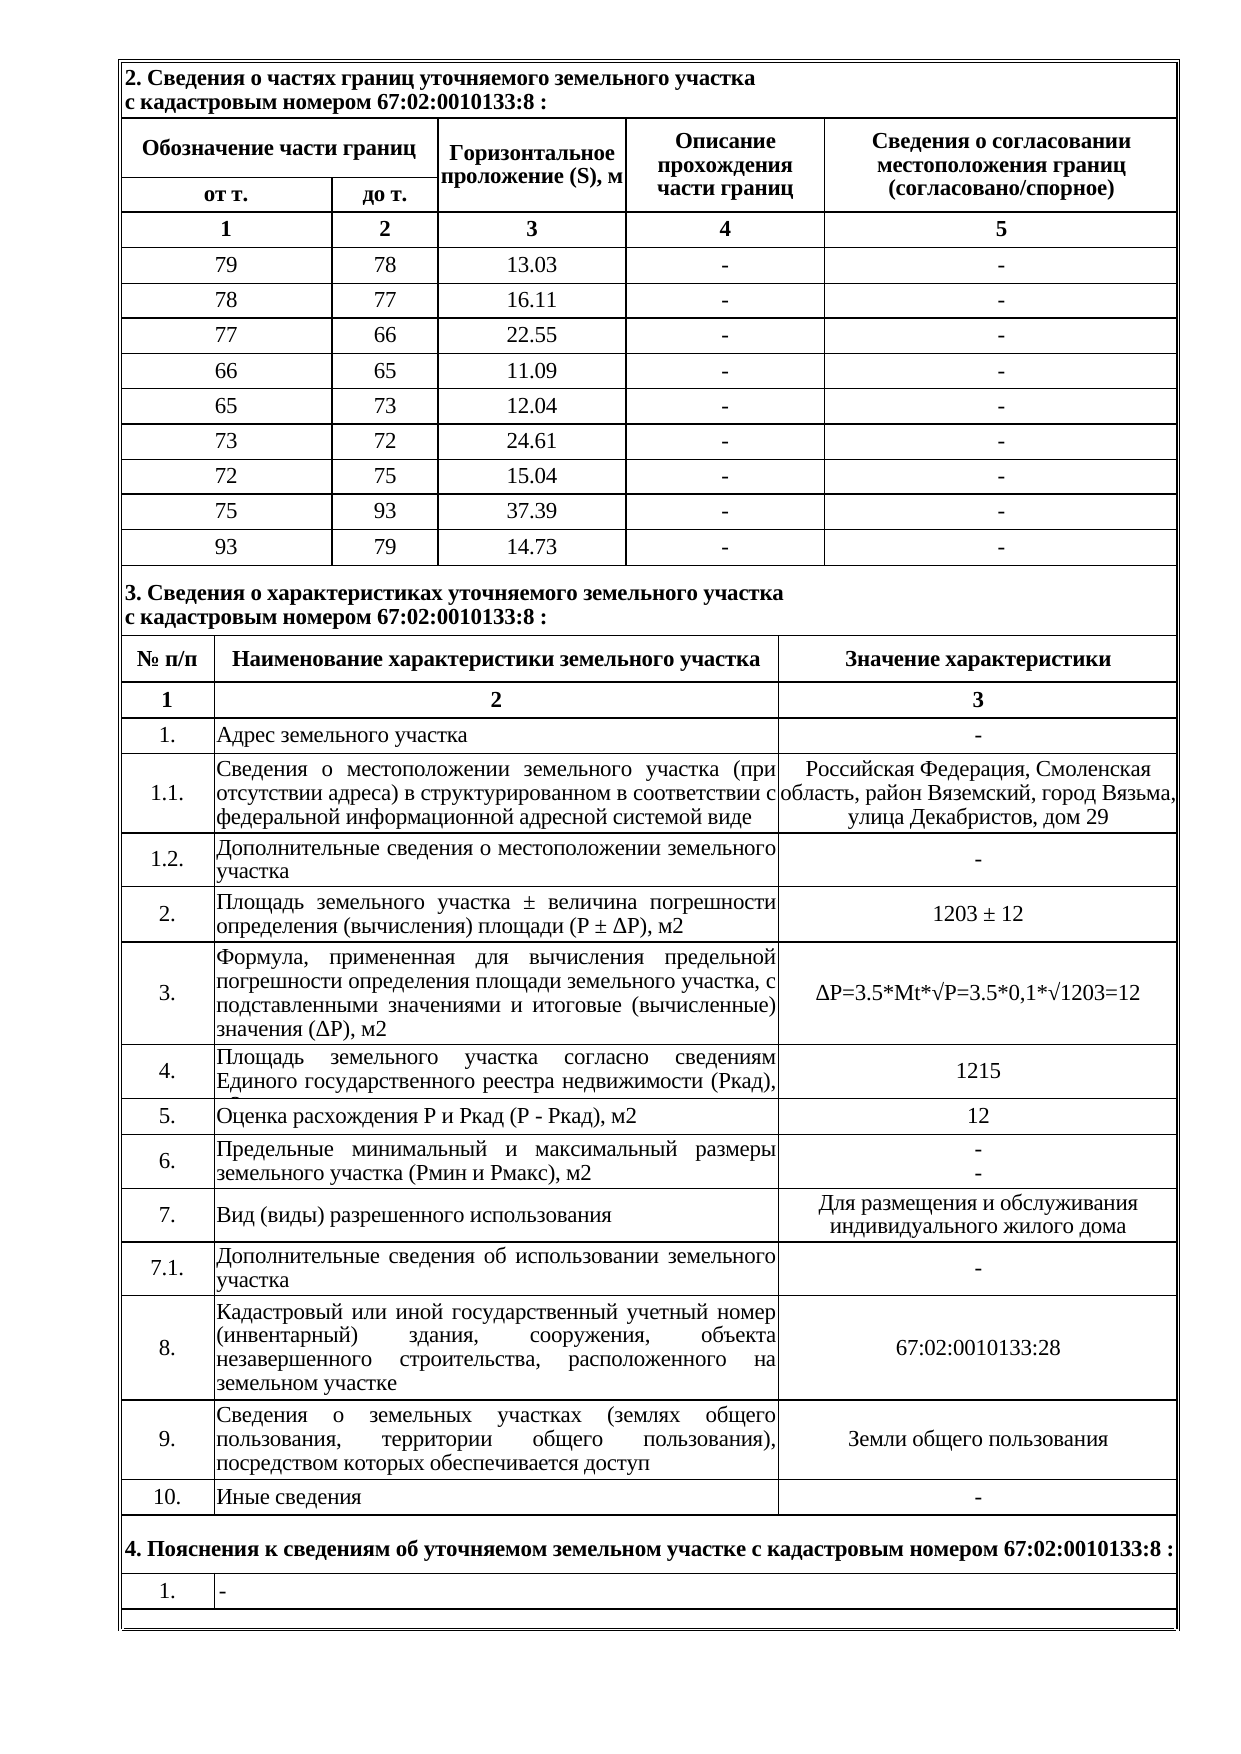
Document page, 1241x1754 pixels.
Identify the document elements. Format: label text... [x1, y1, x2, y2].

table_cell - [627, 248, 824, 283]
table_cell 1 [122, 213, 331, 247]
table_cell 75 [333, 460, 437, 493]
table_cell Сведения о местоположении земельного участка (при отсутствии адреса) в структурированном в соответствии с федеральной информационной адресной системой виде [215, 754, 778, 832]
table_cell - [825, 460, 1176, 493]
table_cell - [779, 719, 1176, 753]
table_cell Для размещения и обслуживания индивидуального жилого дома [779, 1189, 1176, 1241]
table_cell Кадастровый или иной государственный учетный номер (инвентарный) здания, сооружения, объекта незавершенного строительства, расположенного на земельном участке [215, 1296, 778, 1399]
table_cell Иные сведения [215, 1480, 778, 1514]
table_cell Сведения о земельных участках (землях общего пользования, территории общего пользования), посредством которых обеспечивается доступ [215, 1401, 778, 1478]
table_cell - [779, 1243, 1176, 1295]
table_cell 7. [122, 1189, 214, 1241]
table_cell - [825, 389, 1176, 423]
table_cell - [779, 1480, 1176, 1514]
table_cell 93 [333, 495, 437, 529]
table_cell - [627, 354, 824, 387]
table_cell Площадь земельного участка согласно сведениям Единого государственного реестра недвижимости (Pкад), м2 [215, 1045, 778, 1098]
table_cell 1.2. [122, 834, 214, 886]
table_cell - [627, 495, 824, 529]
table_cell 78 [122, 284, 331, 317]
table_cell [122, 1516, 1176, 1526]
table_cell 1. [122, 719, 214, 753]
table_cell [122, 566, 1176, 576]
table_cell [122, 1610, 1176, 1628]
table_cell - [825, 495, 1176, 529]
table_cell [120, 1628, 1178, 1687]
table_cell - [825, 248, 1176, 283]
table_cell 77 [333, 284, 437, 317]
table_cell 24.61 [439, 425, 625, 459]
table_cell 11.09 [439, 354, 625, 387]
table_cell Вид (виды) разрешенного использования [215, 1189, 778, 1241]
table_cell 14.73 [439, 530, 625, 565]
table_cell - [825, 354, 1176, 387]
table_cell 3 [439, 213, 625, 247]
table_cell Горизонтальное проложение (S), м [439, 119, 625, 211]
table_cell до т. [333, 178, 437, 211]
table_cell - [825, 319, 1176, 353]
table_cell - [627, 530, 824, 565]
table_cell от т. [122, 178, 331, 211]
table_cell 37.39 [439, 495, 625, 529]
table_cell Предельные минимальный и максимальный размеры земельного участка (Рмин и Рмакс), м2 [215, 1135, 778, 1187]
table_cell № п/п [122, 636, 214, 681]
table_cell 4. Пояснения к сведениям об уточняемом земельном участке с кадастровым номером 67:02:0010133:8 : [122, 1526, 1176, 1572]
table_cell 66 [333, 319, 437, 353]
table_cell 65 [122, 389, 331, 423]
table_cell Описание прохождения части границ [627, 119, 824, 211]
table_cell 79 [122, 248, 331, 283]
table_cell Площадь земельного участка ± величина погрешности определения (вычисления) площади (Р ± ΔР), м2 [215, 887, 778, 941]
table_cell Обозначение части границ [122, 119, 437, 177]
table_cell - [627, 460, 824, 493]
table_cell 3 [779, 683, 1176, 717]
table_cell Земли общего пользования [779, 1401, 1176, 1478]
table_cell 2. [122, 887, 214, 941]
table_cell 4. [122, 1045, 214, 1098]
table_cell 66 [122, 354, 331, 387]
table_cell 73 [333, 389, 437, 423]
table_cell Дополнительные сведения о местоположении земельного участка [215, 834, 778, 886]
table_cell 1215 [779, 1045, 1176, 1098]
table_cell 15.04 [439, 460, 625, 493]
table_cell 12 [779, 1099, 1176, 1134]
table_cell 73 [122, 425, 331, 459]
table_cell Значение характеристики [779, 636, 1176, 681]
table_cell 77 [122, 319, 331, 353]
table_cell Оценка расхождения Р и Ркад (Р - Ркад), м2 [215, 1099, 778, 1134]
table_cell 8. [122, 1296, 214, 1399]
table_cell 6. [122, 1135, 214, 1187]
table_cell 2 [215, 683, 778, 717]
table_cell Российская Федерация, Смоленская область, район Вяземский, город Вязьма, улица Декабристов, дом 29 [779, 754, 1176, 832]
table_cell Наименование характеристики земельного участка [215, 636, 778, 681]
table_cell Адрес земельного участка [215, 719, 778, 753]
table_cell Сведения о согласовании местоположения границ (согласовано/спорное) [825, 119, 1176, 211]
table_cell 93 [122, 530, 331, 565]
table_cell 79 [333, 530, 437, 565]
table_cell 16.11 [439, 284, 625, 317]
table_cell 5 [825, 213, 1176, 247]
table_cell - [627, 425, 824, 459]
table_cell 1. [122, 1574, 214, 1608]
table_cell 3. Сведения о характеристиках уточняемого земельного участка с кадастровым номером 67:02:0010133:8 : [122, 576, 1176, 635]
table_cell - [825, 530, 1176, 565]
table_cell - [627, 284, 824, 317]
table_cell - [825, 425, 1176, 459]
table_cell 2 [333, 213, 437, 247]
table_cell 72 [122, 460, 331, 493]
table_cell Дополнительные сведения об использовании земельного участка [215, 1243, 778, 1295]
table_cell 22.55 [439, 319, 625, 353]
table_cell 1203 ± 12 [779, 887, 1176, 941]
table_cell 4 [627, 213, 824, 247]
table_cell 65 [333, 354, 437, 387]
table_cell 1 [122, 683, 214, 717]
table_cell 7.1. [122, 1243, 214, 1295]
table_cell 3. [122, 943, 214, 1044]
table_cell 72 [333, 425, 437, 459]
table_cell - [627, 389, 824, 423]
table_cell 10. [122, 1480, 214, 1514]
table_cell - [627, 319, 824, 353]
table_cell ∆P=3.5*Мt*√Р=3.5*0,1*√1203=12 [779, 943, 1176, 1044]
table_cell 1.1. [122, 754, 214, 832]
table_cell - [825, 284, 1176, 317]
table_cell 2. Сведения о частях границ уточняемого земельного участка с кадастровым номером 67:02:0010133:8 : [122, 63, 1176, 117]
table_cell - - [779, 1135, 1176, 1187]
table_cell 13.03 [439, 248, 625, 283]
table_cell 9. [122, 1401, 214, 1478]
table_cell 67:02:0010133:28 [779, 1296, 1176, 1399]
table_cell 12.04 [439, 389, 625, 423]
table_cell 5. [122, 1099, 214, 1134]
table_cell - [215, 1574, 1176, 1608]
table_cell Формула, примененная для вычисления предельной погрешности определения площади земельного участка, с подставленными значениями и итоговые (вычисленные) значения (ΔР), м2 [215, 943, 778, 1044]
table_cell 78 [333, 248, 437, 283]
table_cell - [779, 834, 1176, 886]
table_cell 75 [122, 495, 331, 529]
